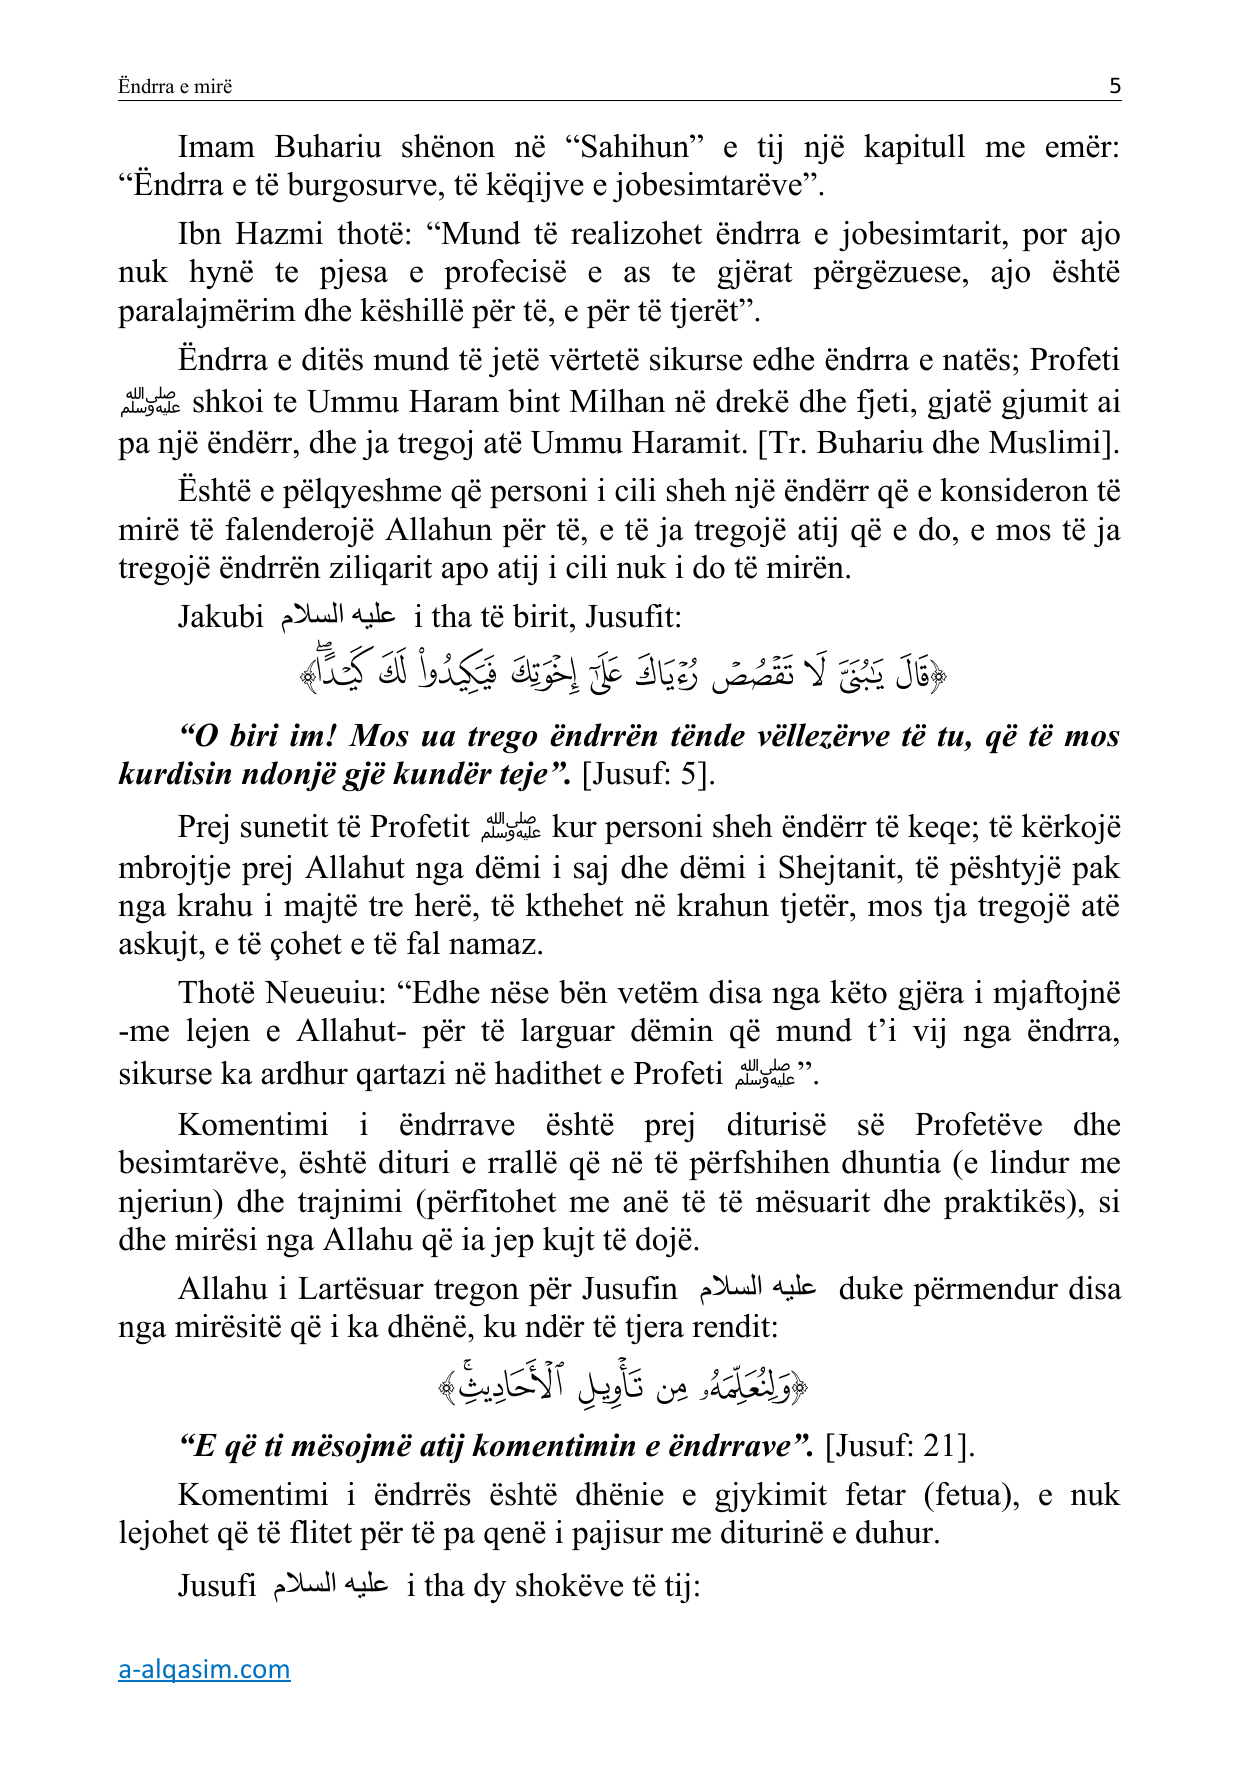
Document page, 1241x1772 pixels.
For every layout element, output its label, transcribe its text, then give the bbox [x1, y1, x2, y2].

text Ëndrra e ditës mund të jetë vërtetë sikurse edhe ëndrra e natës; Profeti ﷺ shkoi te Ummu Haram bint Milhan në drekë dhe fjeti, gjatë gjumit ai pa një ëndërr, dhe ja tregoj atë Ummu Haramit. [Tr. Buhariu dhe Muslimi]. [118, 339, 1122, 460]
text Imam Buhariu shënon në “Sahihun” e tij një kapitull me emër: “Ëndrra e të burgosurve, të këqijve e jobesimtarëve”. [118, 126, 1122, 203]
text {ﱁ ﱂ ﱃ ﱄ ﱅ ﱆ ﱇ ﱈ ﱉ ﱊﱋ} [118, 645, 1122, 705]
text Prej sunetit të Profetit ﷺ kur personi sheh ëndërr të keqe; të kërkojë mbrojtje prej Allahut nga dëmi i saj dhe dëmi i Shejtanit, të pështyjë pak nga krahu i majtë tre herë, të kthehet në krahun tjetër, mos tja tregojë atë askujt, e të çohet e të fal namaz. [118, 802, 1122, 962]
text “O biri im! Mos ua trego ëndrrën tënde vëllezërve të tu, që të mos kurdisin ndonjë gjë kundër teje”. [Jusuf: 5]. [118, 715, 1122, 792]
text Thotë Neueuiu: “Edhe nëse bën vetëm disa nga këto gjëra i mjaftojnë -me lejen e Allahut- për të larguar dëmin që mund t’i vij nga ëndrra, sikurse ka ardhur qartazi në hadithet e Profeti ﷺ”. [118, 972, 1122, 1094]
text Komentimi i ëndrrave është prej diturisë së Profetëve dhe besimtarëve, është dituri e rrallë që në të përfshihen dhuntia (e lindur me njeriun) dhe trajnimi (përfitohet me anë të të mësuarit dhe praktikës), si dhe mirësi nga Allahu që ia jep kujt të dojë. [118, 1104, 1122, 1257]
text Jusufi عليه السلام i tha dy shokëve të tij: [118, 1565, 1122, 1604]
text Ibn Hazmi thotë: “Mund të realizohet ëndrra e jobesimtarit, por ajo nuk hynë te pjesa e profecisë e as te gjërat përgëzuese, ajo është paralajmërim dhe këshillë për të, e për të tjerët”. [118, 213, 1122, 328]
text “E që ti mësojmë atij komentimin e ëndrrave”. [Jusuf: 21]. [118, 1425, 1122, 1464]
text Komentimi i ëndrrës është dhënie e gjykimit fetar (fetua), e nuk lejohet që të flitet për të pa qenë i pajisur me diturinë e duhur. [118, 1474, 1122, 1551]
text Allahu i Lartësuar tregon për Jusufin عليه السلام duke përmendur disa nga mirësitë që i ka dhënë, ku ndër të tjera rendit: [118, 1268, 1122, 1344]
text Jakubi عليه السلام i tha të birit, Jusufit: [118, 596, 1122, 634]
text {ﲵ ﲶ ﲷ ﲸﲹ} [118, 1355, 1122, 1415]
text Është e pëlqyeshme që personi i cili sheh një ëndërr që e konsideron të mirë të falenderojë Allahun për të, e të ja tregojë atij që e do, e mos të ja tregojë ëndrrën ziliqarit apo atij i cili nuk i do të mirën. [118, 471, 1122, 586]
